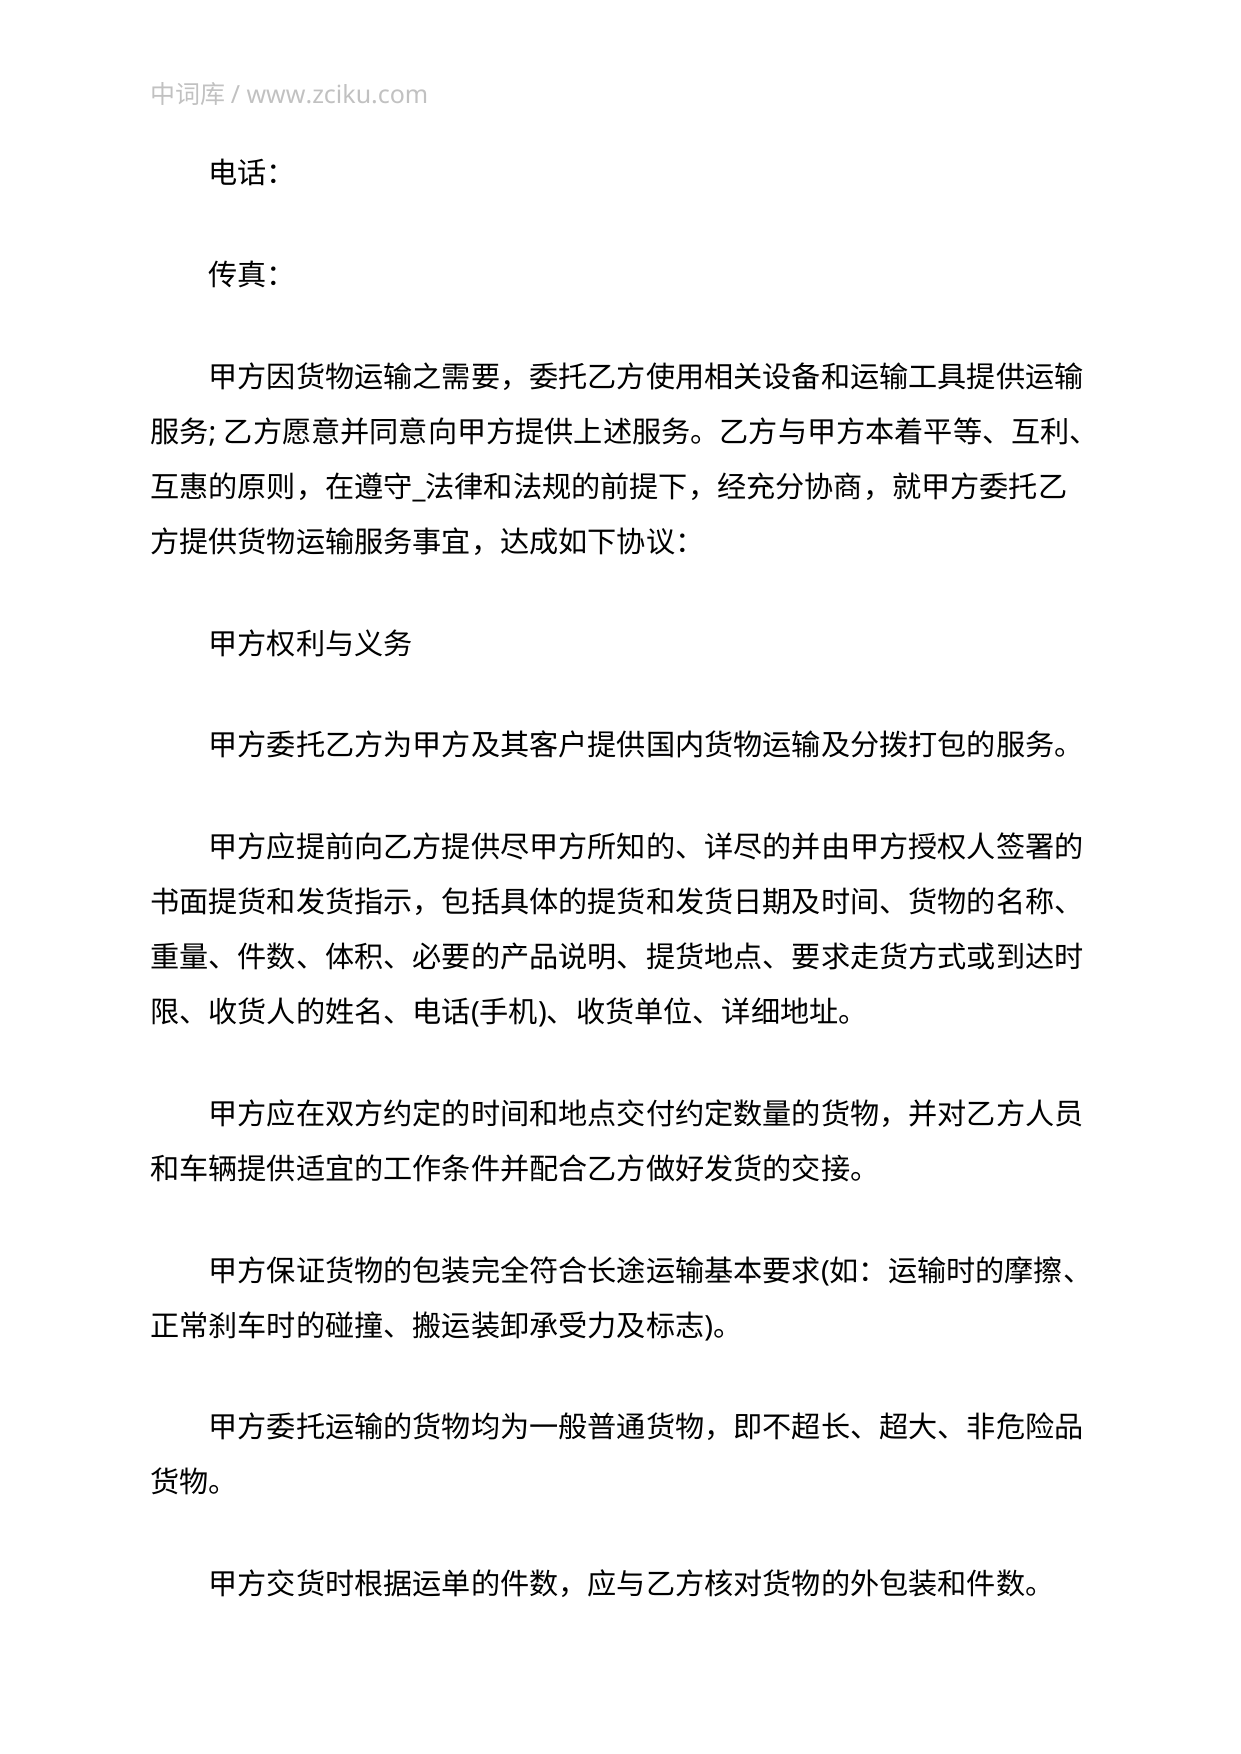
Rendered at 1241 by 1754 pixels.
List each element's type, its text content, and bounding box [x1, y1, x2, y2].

text 甲方委托乙方为甲方及其客户提供国内货物运输及分拨打包的服务。 [150, 722, 1090, 764]
text 甲方应提前向乙方提供尽甲方所知的、详尽的并由甲方授权人签署的书面提货和发货指示，包括具体的提货和发货日期及时间、货物的名称、重量、件数、体积、必要的产品说明、提货地点、要求走货方式或到达时限、收货人的姓名、电话(手机)、收货单位、详细地址。 [150, 824, 1090, 1031]
text 甲方权利与义务 [150, 620, 1090, 662]
text 甲方因货物运输之需要，委托乙方使用相关设备和运输工具提供运输服务; 乙方愿意并同意向甲方提供上述服务。乙方与甲方本着平等、互利、互惠的原则，在遵守_法律和法规的前提下，经充分协商，就甲方委托乙方提供货物运输服务事宜，达成如下协议： [150, 353, 1090, 561]
text 传真： [150, 252, 1090, 294]
text 电话： [150, 150, 1090, 192]
text 甲方委托运输的货物均为一般普通货物，即不超长、超大、非危险品货物。 [150, 1404, 1090, 1501]
text 甲方交货时根据运单的件数，应与乙方核对货物的外包装和件数。 [150, 1561, 1090, 1603]
text 甲方应在双方约定的时间和地点交付约定数量的货物，并对乙方人员和车辆提供适宜的工作条件并配合乙方做好发货的交接。 [150, 1090, 1090, 1188]
text 甲方保证货物的包装完全符合长途运输基本要求(如：运输时的摩擦、正常刹车时的碰撞、搬运装卸承受力及标志)。 [150, 1247, 1090, 1344]
